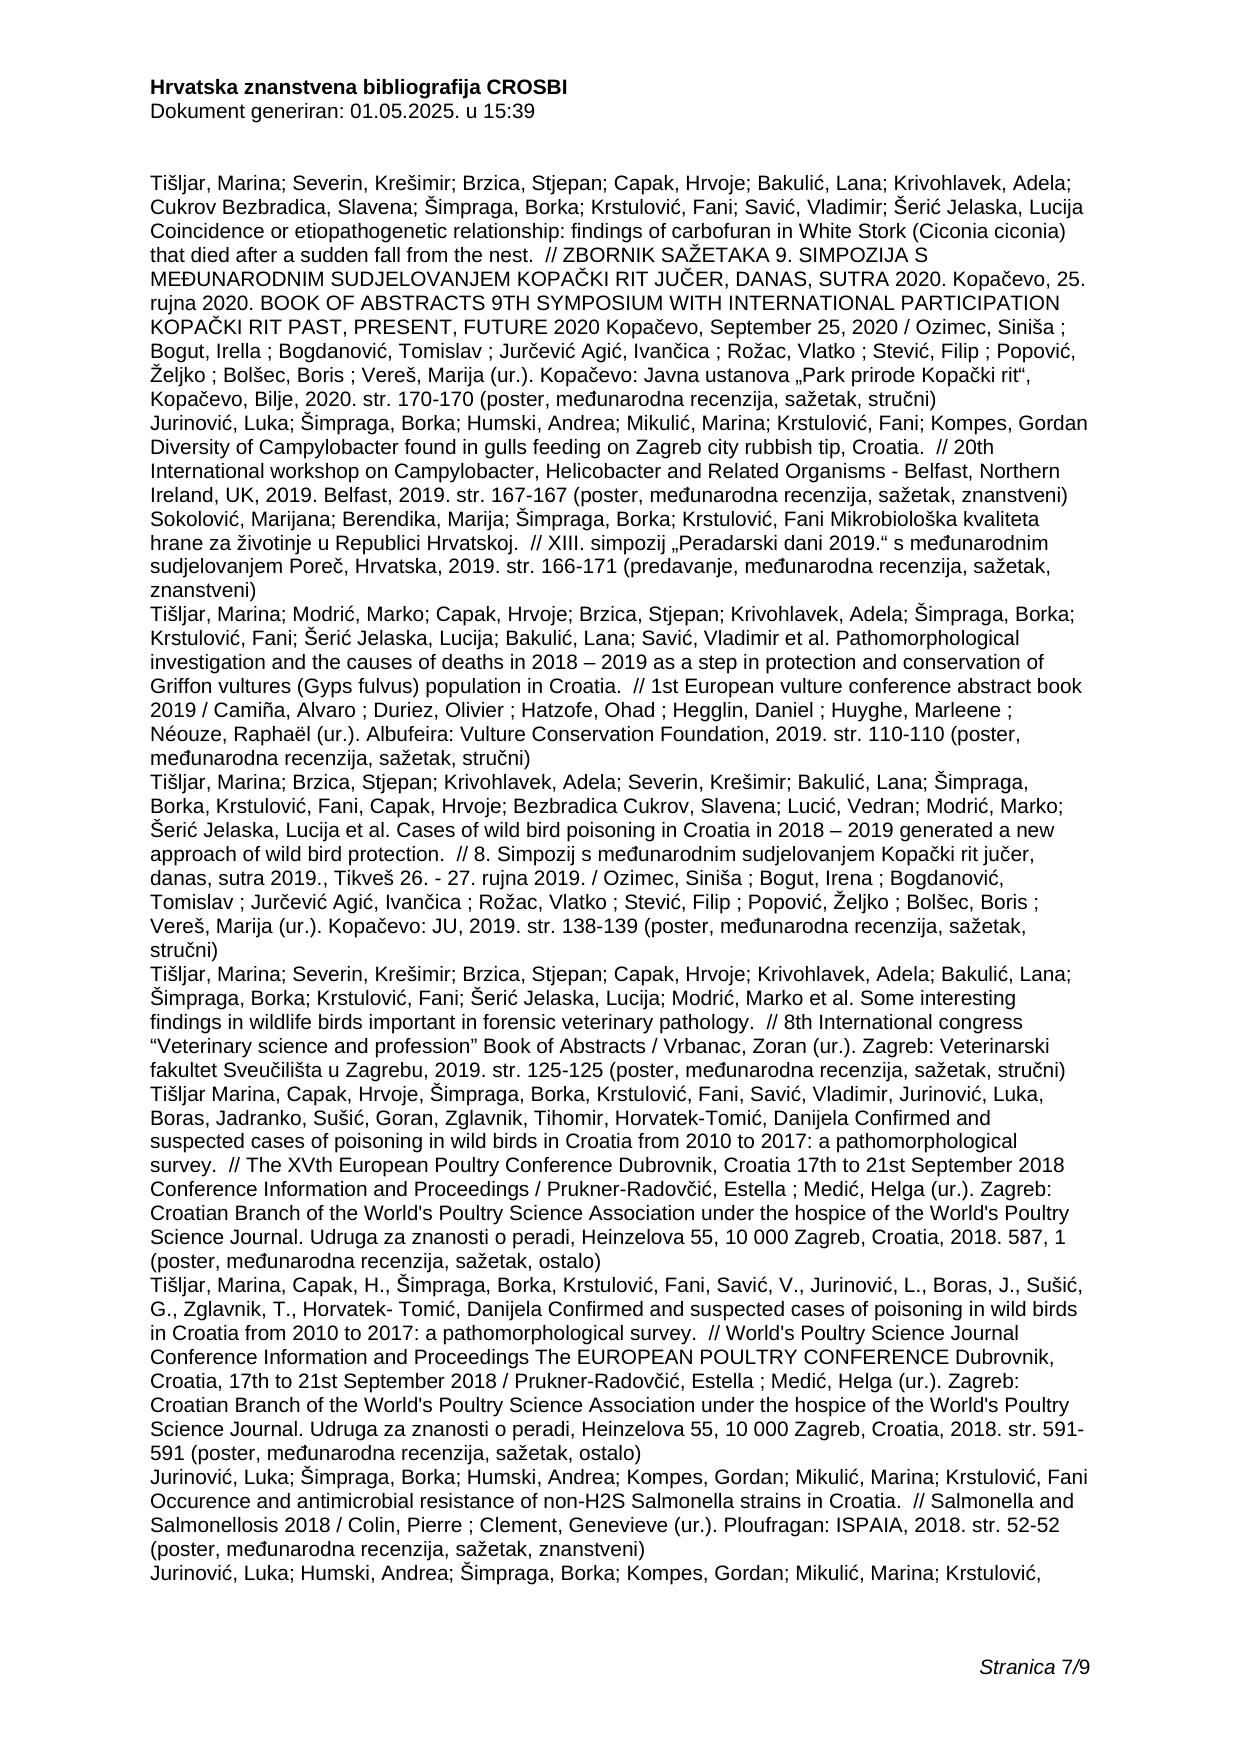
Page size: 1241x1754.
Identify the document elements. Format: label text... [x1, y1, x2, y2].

text Jurinović, Luka; Šimpraga, Borka; Humski, Andrea; Mikulić, Marina; Krstulović, Fani; Kompes, Gordan [150, 411, 1090, 506]
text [150, 1561, 1090, 1584]
text Jurinović, Luka; Šimpraga, Borka; Humski, Andrea; Kompes, Gordan; Mikulić, Marina; Krstulović, Fani [150, 1465, 1090, 1561]
text Sokolović, Marijana; Berendika, Marija; Šimpraga, Borka; Krstulović, Fani [150, 506, 1090, 602]
text Tišljar, Marina; Brzica, Stjepan; Krivohlavek, Adela; Severin, Krešimir; Bakulić, Lana; Šimpraga, Borka, Krstulović, Fani, Capak, Hrvoje; Bezbradica Cukrov, Slavena; Lucić, Vedran; Modrić, Marko; Šerić Jelaska, Lucija et al. [150, 770, 1090, 962]
text Tišljar, Marina; Severin, Krešimir; Brzica, Stjepan; Capak, Hrvoje; Krivohlavek, Adela; Bakulić, Lana; Šimpraga, Borka; Krstulović, Fani; Šerić Jelaska, Lucija; Modrić, Marko et al. [150, 962, 1090, 1081]
text Tišljar Marina, Capak, Hrvoje, Šimpraga, Borka, Krstulović, Fani, Savić, Vladimir, Jurinović, Luka, Boras, Jadranko, Sušić, Goran, Zglavnik, Tihomir, Horvatek-Tomić, Danijela [150, 1081, 1090, 1273]
text Tišljar, Marina; Modrić, Marko; Capak, Hrvoje; Brzica, Stjepan; Krivohlavek, Adela; Šimpraga, Borka; Krstulović, Fani; Šerić Jelaska, Lucija; Bakulić, Lana; Savić, Vladimir et al. [150, 602, 1090, 770]
text Tišljar, Marina, Capak, H., Šimpraga, Borka, Krstulović, Fani, Savić, V., Jurinović, L., Boras, J., Sušić, G., Zglavnik, T., Horvatek- Tomić, Danijela [150, 1273, 1090, 1465]
text Tišljar, Marina; Severin, Krešimir; Brzica, Stjepan; Capak, Hrvoje; Bakulić, Lana; Krivohlavek, Adela; Cukrov Bezbradica, Slavena; Šimpraga, Borka; Krstulović, Fani; Savić, Vladimir; Šerić Jelaska, Lucija [150, 171, 1090, 411]
